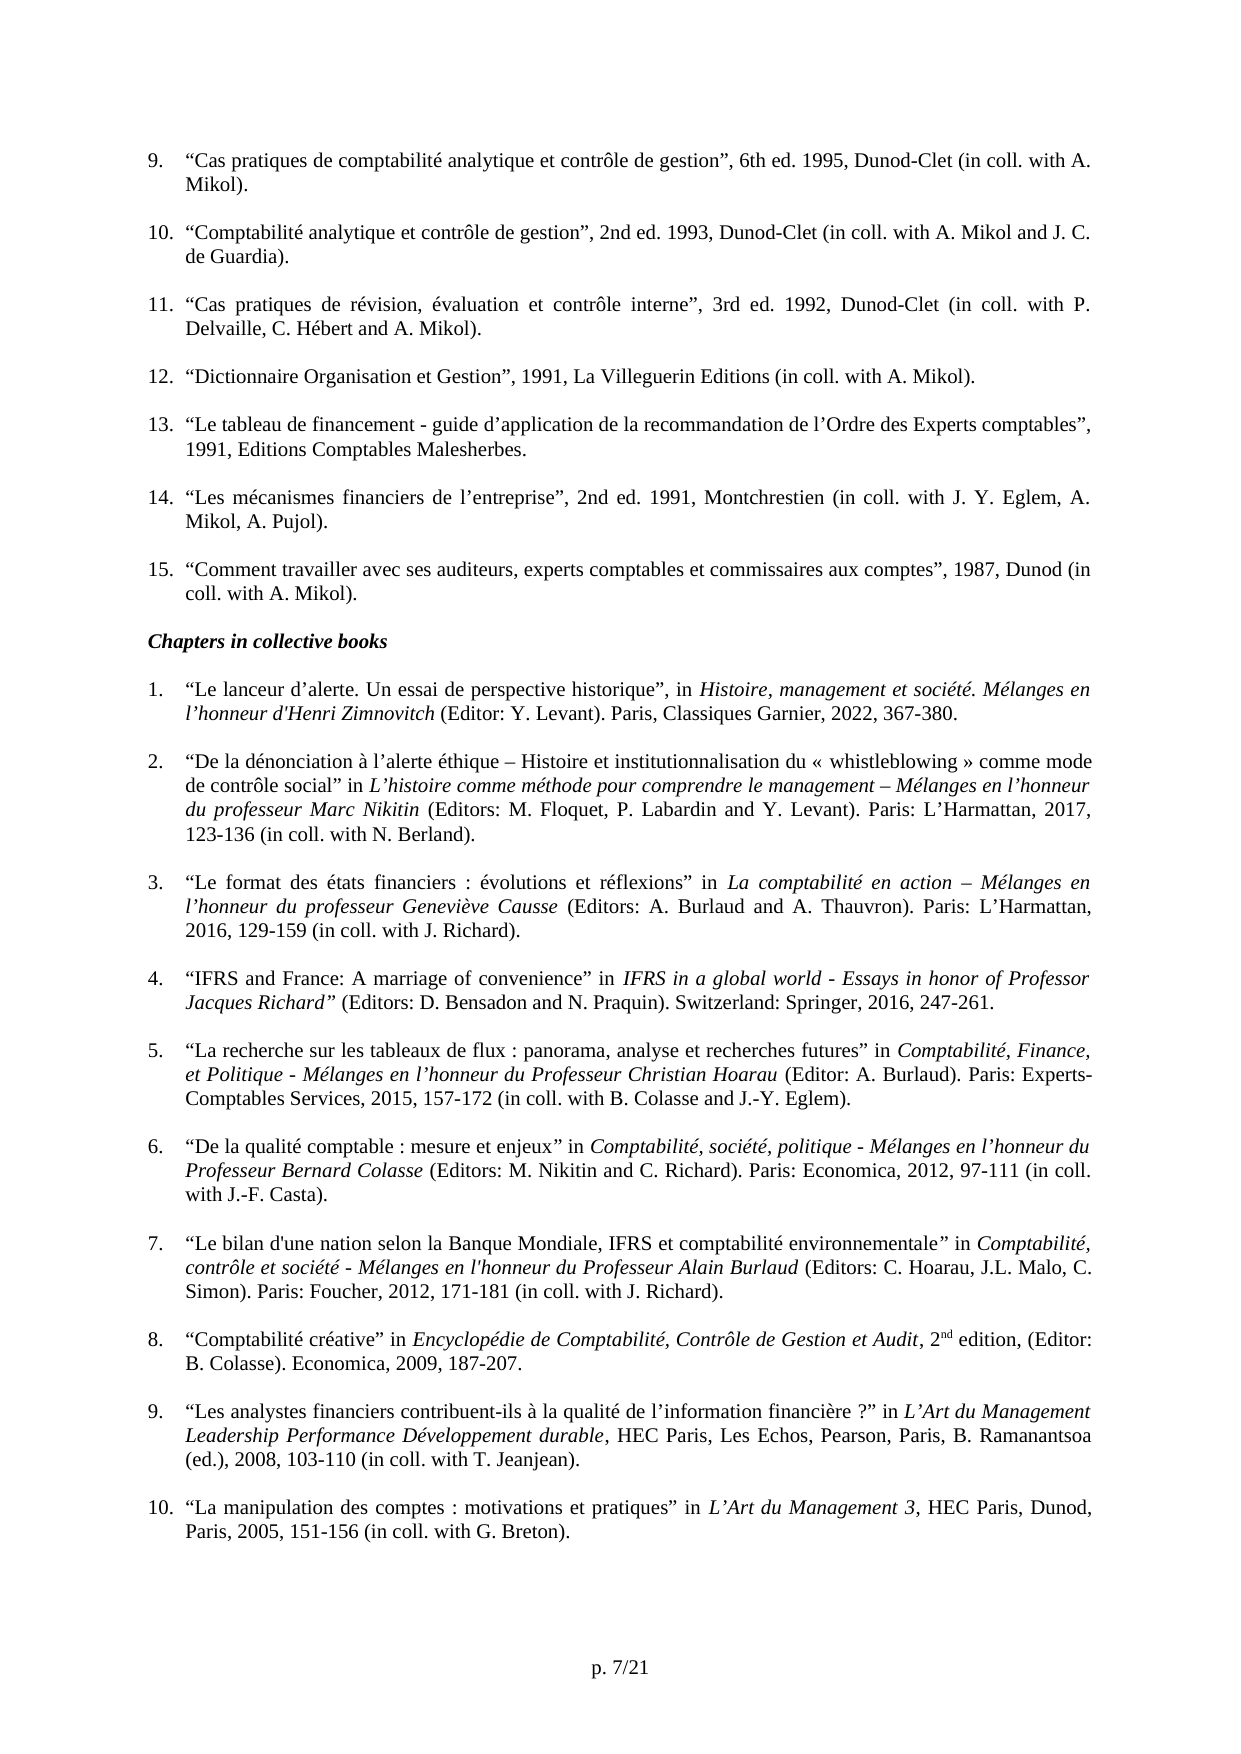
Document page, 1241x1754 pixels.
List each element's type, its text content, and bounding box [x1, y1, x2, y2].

list “Le tableau de financement - guide d’application de la recommandation de l’Ordre des Experts comptables”, 1991, Editions Comptables Malesherbes. [148, 412, 1092, 461]
list “IFRS and France: A marriage of convenience” in IFRS in a global world - Essays in honor of Professor Jacques Richard” (Editors: D. Bensadon and N. Praquin). Switzerland: Springer, 2016, 247-261. [148, 966, 1092, 1014]
list “Cas pratiques de révision, évaluation et contrôle interne”, 3rd ed. 1992, Dunod-Clet (in coll. with P. Delvaille, C. Hébert and A. Mikol). [148, 292, 1092, 340]
list “Comptabilité créative” in Encyclopédie de Comptabilité, Contrôle de Gestion et Audit, 2nd edition, (Editor: B. Colasse). Economica, 2009, 187-207. [148, 1327, 1092, 1375]
list “La manipulation des comptes : motivations et pratiques” in L’Art du Management 3, HEC Paris, Dunod, Paris, 2005, 151-156 (in coll. with G. Breton). [148, 1495, 1092, 1543]
list “Les mécanismes financiers de l’entreprise”, 2nd ed. 1991, Montchrestien (in coll. with J. Y. Eglem, A. Mikol, A. Pujol). [148, 484, 1092, 533]
list “De la dénonciation à l’alerte éthique – Histoire et institutionnalisation du « whistleblowing » comme mode de contrôle social” in L’histoire comme méthode pour comprendre le management – Mélanges en l’honneur du professeur Marc Nikitin (Editors: M. Floquet, P. Labardin and Y. Levant). Paris: L’Harmattan, 2017, 123-136 (in coll. with N. Berland). [148, 749, 1092, 846]
list “Le format des états financiers : évolutions et réflexions” in La comptabilité en action – Mélanges en l’honneur du professeur Geneviève Causse (Editors: A. Burlaud and A. Thauvron). Paris: L’Harmattan, 2016, 129-159 (in coll. with J. Richard). [148, 869, 1092, 942]
list “La recherche sur les tableaux de flux : panorama, analyse et recherches futures” in Comptabilité, Finance, et Politique - Mélanges en l’honneur du Professeur Christian Hoarau (Editor: A. Burlaud). Paris: Experts-Comptables Services, 2015, 157-172 (in coll. with B. Colasse and J.-Y. Eglem). [148, 1038, 1092, 1110]
list “De la qualité comptable : mesure et enjeux” in Comptabilité, société, politique - Mélanges en l’honneur du Professeur Bernard Colasse (Editors: M. Nikitin and C. Richard). Paris: Economica, 2012, 97-111 (in coll. with J.-F. Casta). [148, 1134, 1092, 1206]
list “Cas pratiques de comptabilité analytique et contrôle de gestion”, 6th ed. 1995, Dunod-Clet (in coll. with A. Mikol). [148, 148, 1092, 196]
subtitle Chapters in collective books [148, 629, 1092, 653]
list “Dictionnaire Organisation et Gestion”, 1991, (in coll. with A. Mikol). [148, 364, 1092, 388]
list “Les analystes financiers contribuent-ils à la qualité de l’information financière ?” in L’Art du Management Leadership Performance Développement durable, HEC Paris, Les Echos, Pearson, Paris, B. Ramanantsoa (ed.), 2008, 103-110 (in coll. with T. Jeanjean). [148, 1399, 1092, 1471]
list “Le lanceur d’alerte. Un essai de perspective historique”, in Histoire, management et société. Mélanges en l’honneur d'Henri Zimnovitch (Editor: Y. Levant). Paris, Classiques Garnier, 2022, 367-380. [148, 677, 1092, 725]
list “Comptabilité analytique et contrôle de gestion”, 2nd ed. 1993, Dunod-Clet (in coll. with A. Mikol and J. C. de Guardia). [148, 220, 1092, 268]
list “Le bilan d'une nation selon la Banque Mondiale, IFRS et comptabilité environnementale” in Comptabilité, contrôle et société - Mélanges en l'honneur du Professeur Alain Burlaud (Editors: C. Hoarau, J.L. Malo, C. Simon). Paris: Foucher, 2012, 171-181 (in coll. with J. Richard). [148, 1231, 1092, 1303]
list “Comment travailler avec ses auditeurs, experts comptables et commissaires aux comptes”, 1987, Dunod (in coll. with A. Mikol). [148, 557, 1092, 605]
